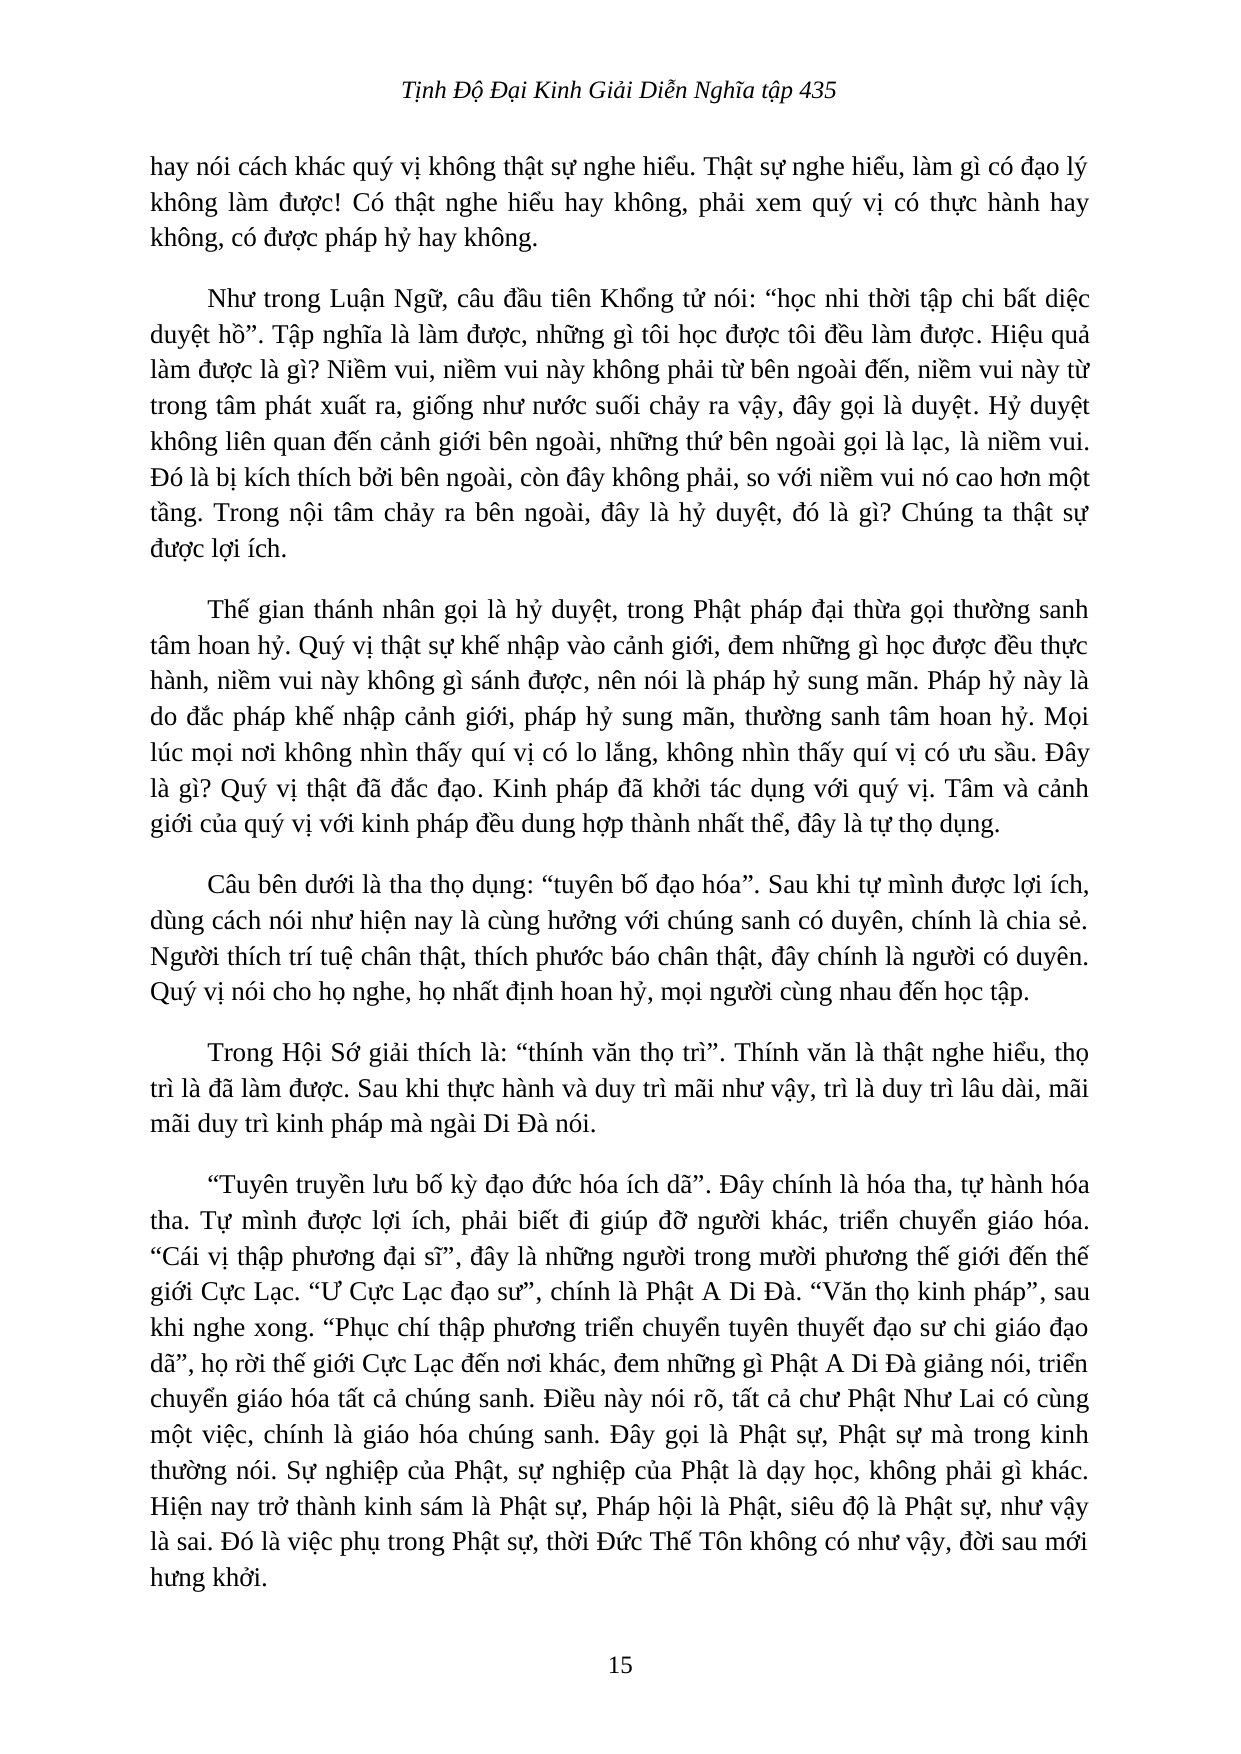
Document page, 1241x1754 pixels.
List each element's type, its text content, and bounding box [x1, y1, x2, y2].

text Câu bên dưới là tha thọ dụng: “tuyên bố đạo hóa”. Sau khi tự mình được lợi ích, dùng cách nói như hiện nay là cùng hưởng với chúng sanh có duyên, chính là chia sẻ. Người thích trí tuệ chân thật, thích phước báo chân thật, đây chính là người có duyên. Quý vị nói cho họ nghe, họ nhất định hoan hỷ, mọi người cùng nhau đến học tập. [150, 868, 1090, 1006]
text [150, 150, 1090, 253]
text “Tuyên truyền lưu bố kỳ đạo đức hóa ích dã”. Đây chính là hóa tha, tự hành hóa tha. Tự mình được lợi ích, phải biết đi giúp đỡ người khác, triển chuyển giáo hóa. “Cái vị thập phương đại sĩ”, đây là những người trong mười phương thế giới đến thế giới Cực Lạc. “Ư Cực Lạc đạo sư”, chính là Phật A Di Đà. “Văn thọ kinh pháp”, sau khi nghe xong. “Phục chí thập phương triển chuyển tuyên thuyết đạo sư chi giáo đạo dã”, họ rời thế giới Cực Lạc đến nơi khác, đem những gì Phật A Di Đà giảng nói, triển chuyển giáo hóa tất cả chúng sanh. Điều này nói rõ, tất cả chư Phật Như Lai có cùng một việc, chính là giáo hóa chúng sanh. Đây gọi là Phật sự, Phật sự mà trong kinh thường nói. Sự nghiệp của Phật, sự nghiệp của Phật là dạy học, không phải gì khác. Hiện nay trở thành kinh sám là Phật sự, Pháp hội là Phật, siêu độ là Phật sự, như vậy là sai. Đó là việc phụ trong Phật sự, thời Đức Thế Tôn không có như vậy, đời sau mới hưng khởi. [150, 1168, 1090, 1592]
text Thế gian thánh nhân gọi là hỷ duyệt, trong Phật pháp đại thừa gọi thường sanh tâm hoan hỷ. Quý vị thật sự khế nhập vào cảnh giới, đem những gì học được đều thực hành, niềm vui này không gì sánh được, nên nói là pháp hỷ sung mãn. Pháp hỷ này là do đắc pháp khế nhập cảnh giới, pháp hỷ sung mãn, thường sanh tâm hoan hỷ. Mọi lúc mọi nơi không nhìn thấy quí vị có lo lắng, không nhìn thấy quí vị có ưu sầu. Đây là gì? Quý vị thật đã đắc đạo. Kinh pháp đã khởi tác dụng với quý vị. Tâm và cảnh giới của quý vị với kinh pháp đều dung hợp thành nhất thể, đây là tự thọ dụng. [150, 593, 1090, 838]
text Trong Hội Sớ giải thích là: “thính văn thọ trì”. Thính văn là thật nghe hiểu, thọ trì là đã làm được. Sau khi thực hành và duy trì mãi như vậy, trì là duy trì lâu dài, mãi mãi duy trì kinh pháp mà ngài Di Đà nói. [150, 1036, 1090, 1139]
text Như trong Luận Ngữ, câu đầu tiên Khổng tử nói: “học nhi thời tập chi bất diệc duyệt hồ”. Tập nghĩa là làm được, những gì tôi học được tôi đều làm được. Hiệu quả làm được là gì? Niềm vui, niềm vui này không phải từ bên ngoài đến, niềm vui này từ trong tâm phát xuất ra, giống như nước suối chảy ra vậy, đây gọi là duyệt. Hỷ duyệt không liên quan đến cảnh giới bên ngoài, những thứ bên ngoài gọi là lạc, là niềm vui. Đó là bị kích thích bởi bên ngoài, còn đây không phải, so với niềm vui nó cao hơn một tầng. Trong nội tâm chảy ra bên ngoài, đây là hỷ duyệt, đó là gì? Chúng ta thật sự được lợi ích. [150, 282, 1090, 563]
